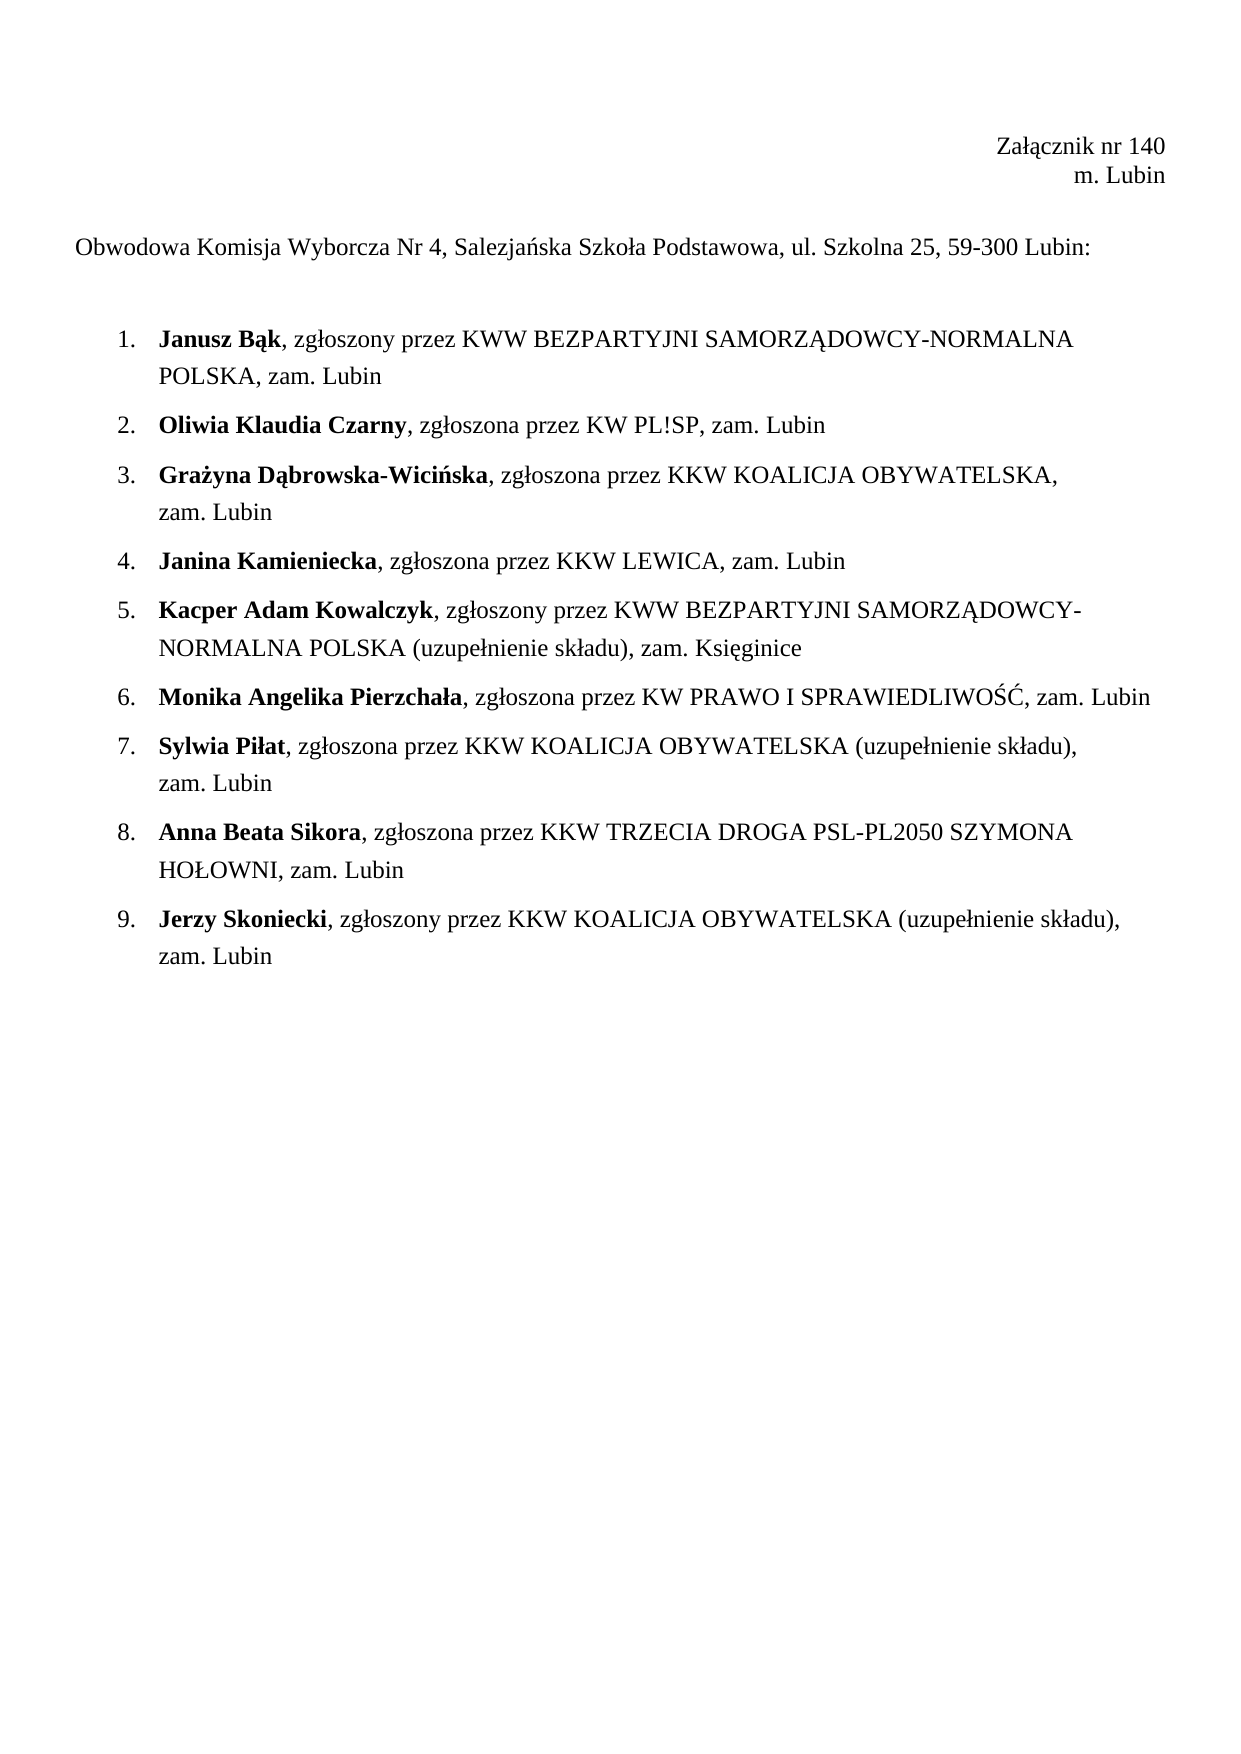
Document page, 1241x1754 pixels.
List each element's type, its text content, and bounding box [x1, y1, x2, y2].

table_cell 2. [74, 405, 147, 454]
table_cell Janina Kamieniecka, zgłoszona przez KKW LEWICA, zam. Lubin [147, 540, 1166, 589]
table_cell Jerzy Skoniecki, zgłoszony przez KKW KOALICJA OBYWATELSKA (uzupełnienie składu), zam. Lubin [147, 898, 1166, 984]
table_cell Monika Angelika Pierzchała, zgłoszona przez KW PRAWO I SPRAWIEDLIWOŚĆ, zam. Lubin [147, 676, 1166, 725]
table_cell Oliwia Klaudia Czarny, zgłoszona przez KW PL!SP, zam. Lubin [147, 405, 1166, 454]
table_cell Kacper Adam Kowalczyk, zgłoszony przez KWW BEZPARTYJNI SAMORZĄDOWCY-NORMALNA POLSKA (uzupełnienie składu), zam. Księginice [147, 590, 1166, 676]
table_cell 6. [74, 676, 147, 725]
table_cell 8. [74, 812, 147, 898]
table_cell 3. [74, 454, 147, 540]
text Obwodowa Komisja Wyborcza Nr 4, Salezjańska Szkoła Podstawowa, ul. Szkolna 25, 59-300 Lubin: [75, 232, 1165, 261]
table_cell Anna Beata Sikora, zgłoszona przez KKW TRZECIA DROGA PSL-PL2050 SZYMONA HOŁOWNI, zam. Lubin [147, 812, 1166, 898]
table_cell Grażyna Dąbrowska-Wicińska, zgłoszona przez KKW KOALICJA OBYWATELSKA, zam. Lubin [147, 454, 1166, 540]
table_header Janusz Bąk, zgłoszony przez KWW BEZPARTYJNI SAMORZĄDOWCY-NORMALNA POLSKA, zam. Lubin [147, 318, 1166, 405]
text m. Lubin [75, 160, 1165, 189]
table_cell 4. [74, 540, 147, 589]
table_cell 7. [74, 725, 147, 812]
table_cell 9. [74, 898, 147, 984]
table_cell Sylwia Piłat, zgłoszona przez KKW KOALICJA OBYWATELSKA (uzupełnienie składu), zam. Lubin [147, 725, 1166, 812]
table_cell 5. [74, 590, 147, 676]
text Załącznik nr 140 [607, 131, 1165, 160]
table_header 1. [74, 318, 147, 405]
